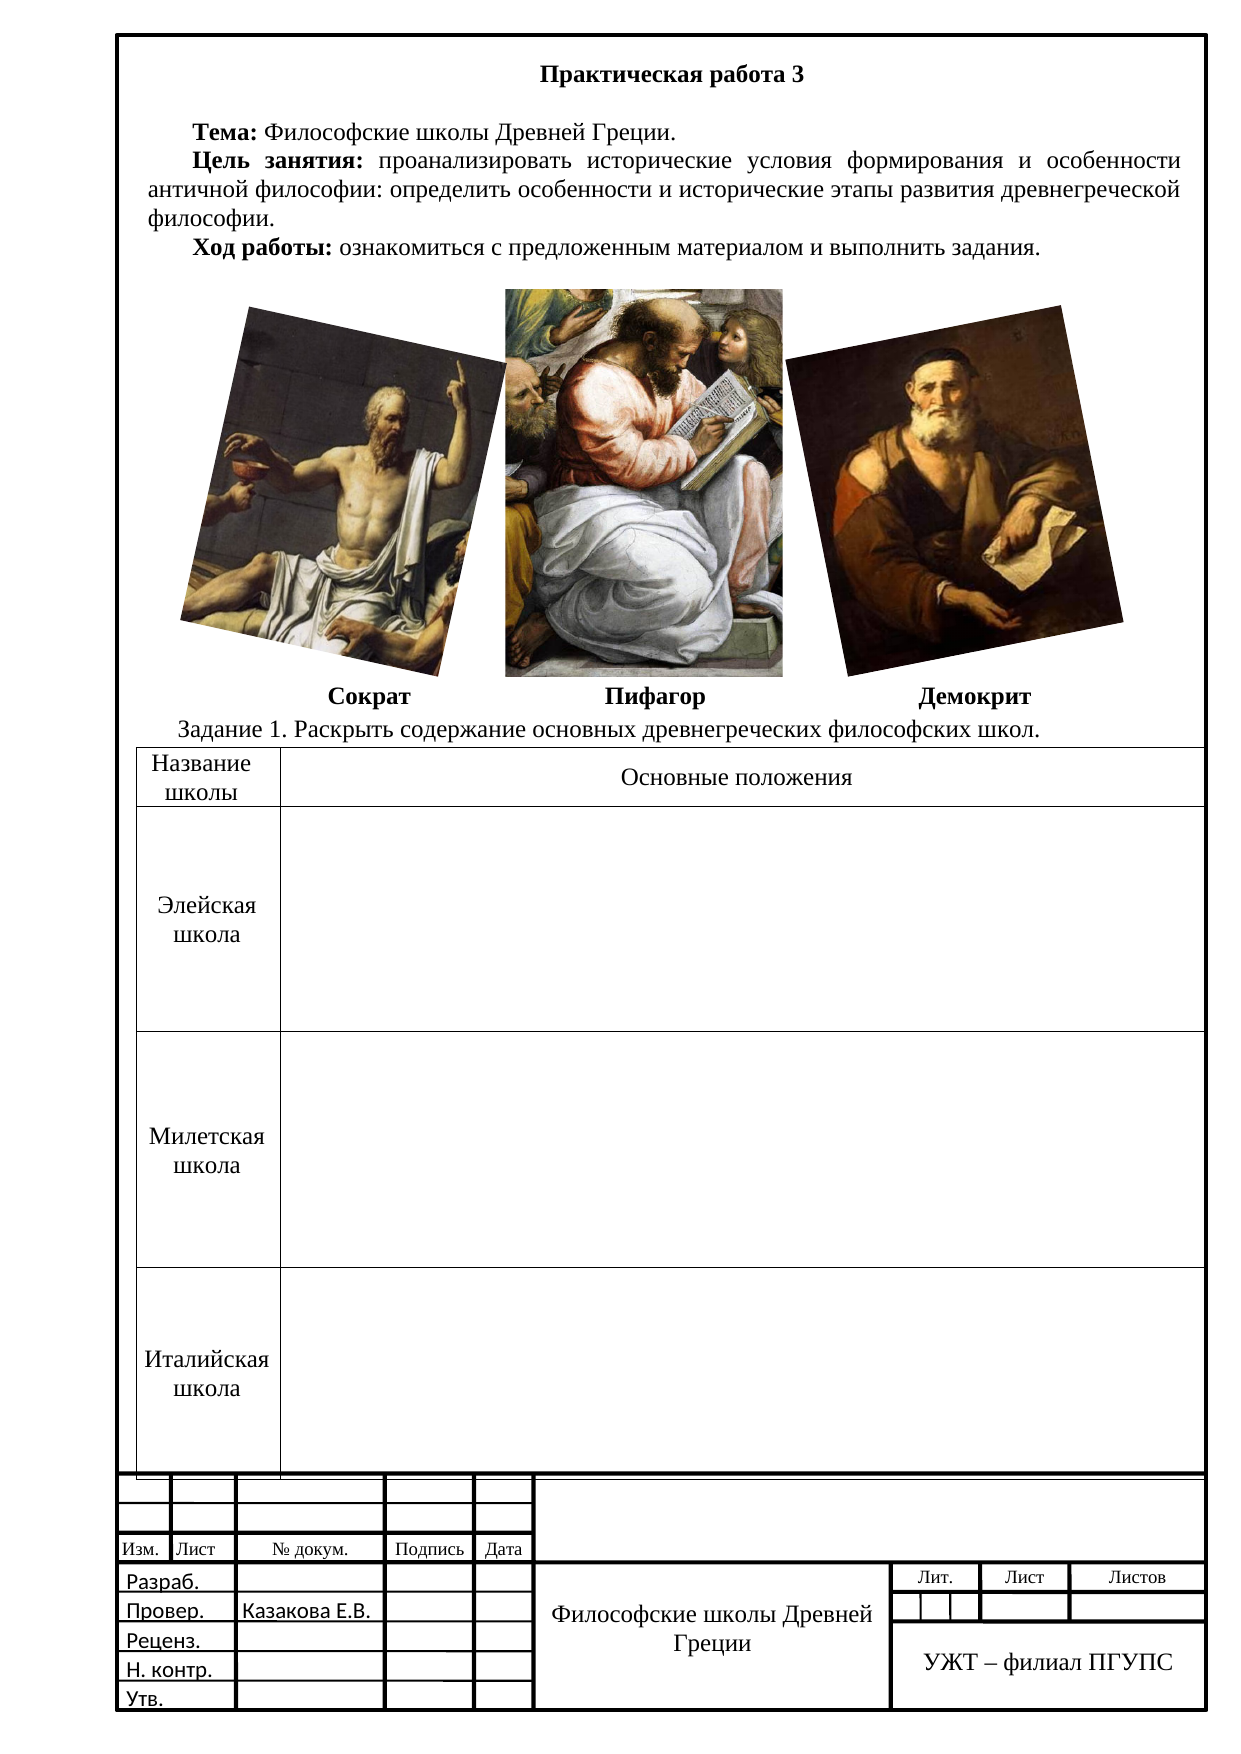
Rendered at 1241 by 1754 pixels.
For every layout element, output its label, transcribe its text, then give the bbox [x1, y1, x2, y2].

table_cell [281, 807, 1207, 1031]
table_header Название школы [137, 748, 280, 806]
text Цель занятия: проанализировать исторические условия формирования и особенности античной философии: определить особенности и исторические этапы развития древнегреческой философии. [148, 145, 1181, 232]
text Практическая работа 3 [118, 59, 1196, 88]
table_cell Элейская школа [137, 807, 280, 1031]
table_cell Милетская школа [137, 1032, 280, 1267]
picture [180, 289, 783, 677]
table_cell Италийская школа [137, 1268, 280, 1478]
table_header Основные положения [281, 748, 1207, 806]
text Сократ Пифагор Демокрит [148, 681, 1181, 710]
table_cell [281, 1268, 1207, 1478]
text Задание 1. Раскрыть содержание основных древнегреческих философских школ. [148, 714, 1181, 743]
text Ход работы: ознакомиться с предложенным материалом и выполнить задания. [148, 232, 1181, 260]
picture [785, 305, 1124, 677]
text Тема: Философские школы Древней Греции. [148, 117, 1181, 145]
table_cell [281, 1032, 1207, 1267]
